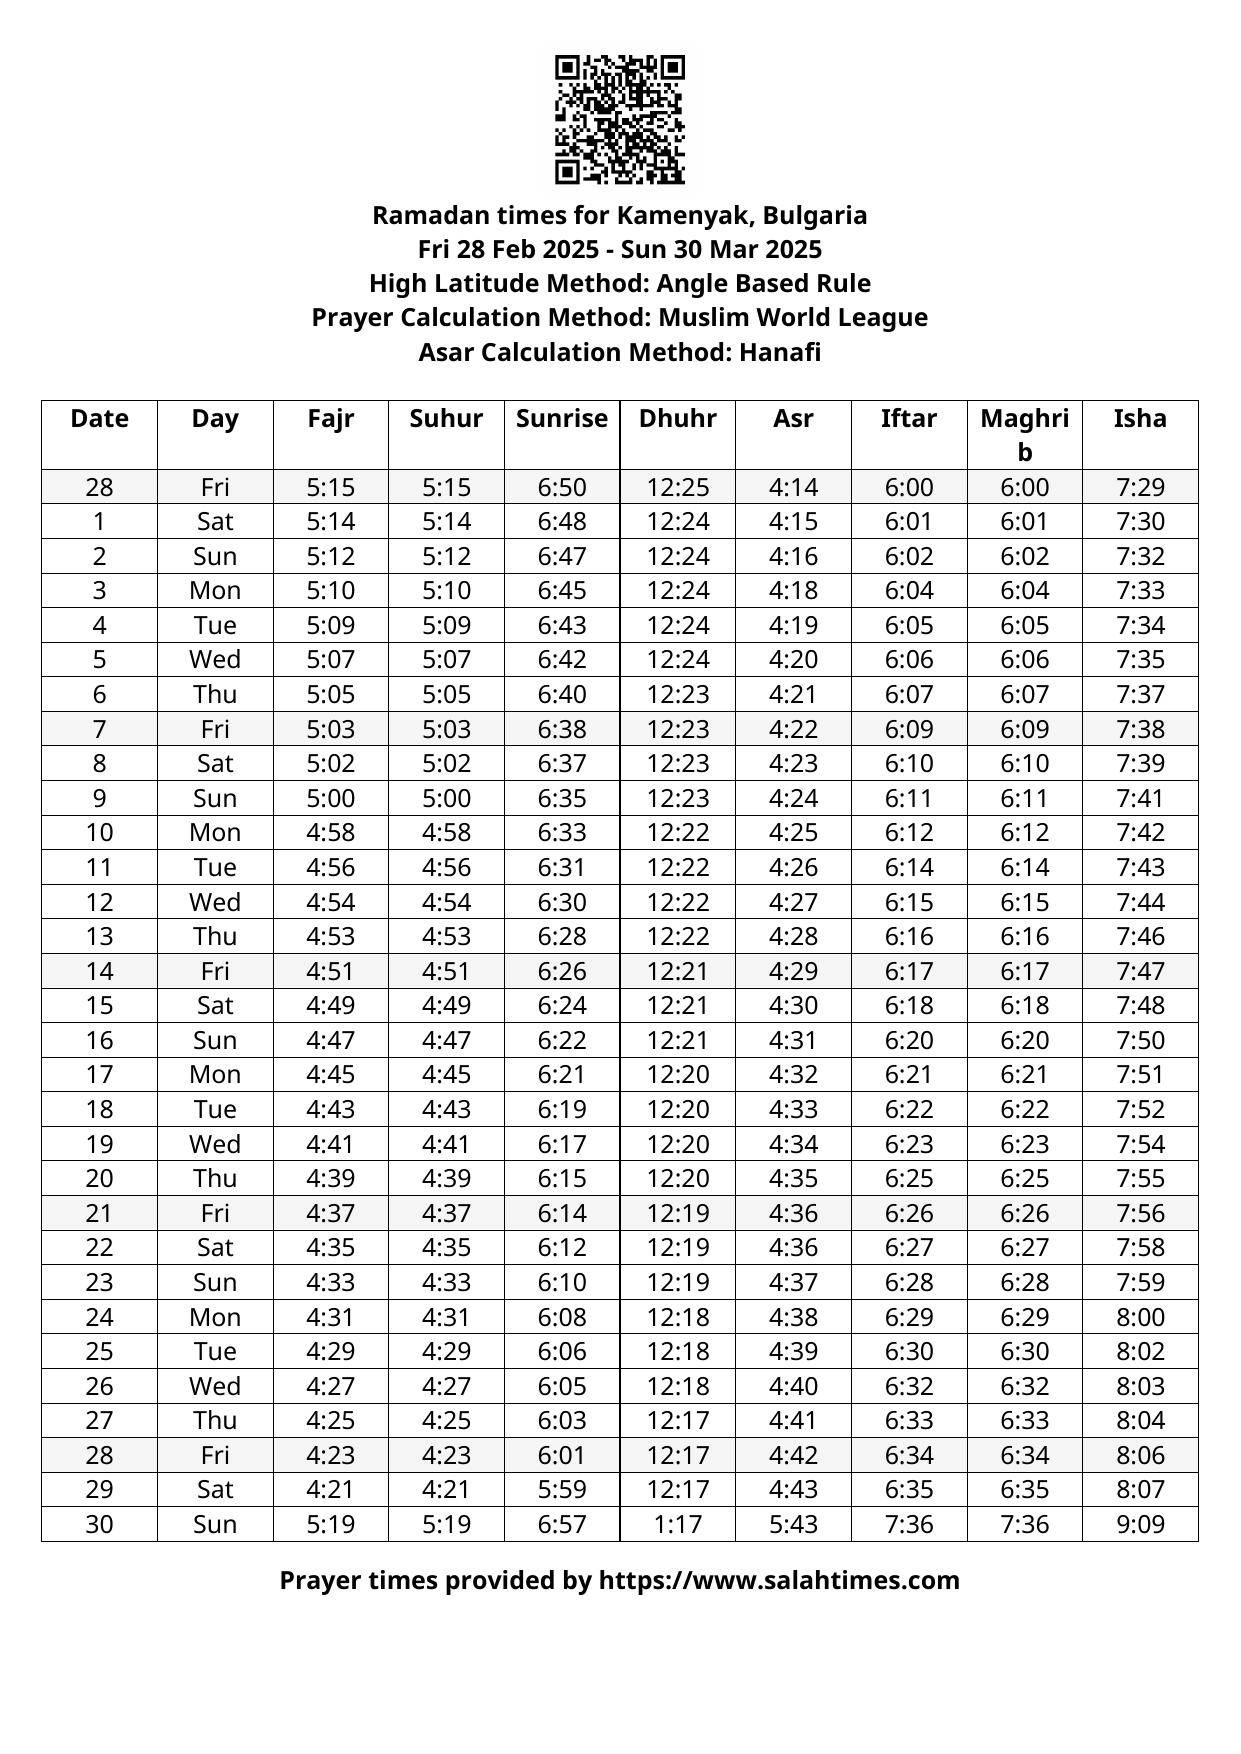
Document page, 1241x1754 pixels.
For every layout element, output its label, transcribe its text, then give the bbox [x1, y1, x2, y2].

table_cell 5:07 [274, 643, 388, 676]
table_cell 5:19 [389, 1507, 504, 1541]
table_cell 7:33 [1083, 574, 1198, 607]
table_cell 4:22 [736, 712, 851, 745]
table_cell 25 [42, 1334, 157, 1368]
table_cell 5:03 [274, 712, 388, 745]
table_cell 4:32 [736, 1058, 851, 1091]
table_cell 6:09 [968, 712, 1082, 745]
table_cell 6:31 [505, 850, 619, 884]
table_cell 7:56 [1083, 1196, 1198, 1229]
table_header Fajr [274, 401, 388, 469]
table_cell 6:28 [968, 1265, 1082, 1299]
table_cell 4:23 [389, 1438, 504, 1472]
table_cell 4:35 [736, 1161, 851, 1195]
table_cell Sun [158, 1023, 273, 1057]
table_cell 7:44 [1083, 885, 1198, 918]
table_cell Sat [158, 504, 273, 538]
table_cell Sat [158, 989, 273, 1022]
table_cell 5:59 [505, 1473, 619, 1506]
table_cell Sat [158, 746, 273, 780]
table_cell 6:14 [852, 850, 967, 884]
table_cell 12:23 [621, 781, 735, 814]
table_cell 7:46 [1083, 919, 1198, 953]
table_cell 4:39 [736, 1334, 851, 1368]
table_cell 7:38 [1083, 712, 1198, 745]
table_cell 4 [42, 608, 157, 642]
table_cell 5:00 [389, 781, 504, 814]
table_cell 30 [42, 1507, 157, 1541]
table_cell 6:26 [968, 1196, 1082, 1229]
table_cell 4:35 [274, 1231, 388, 1264]
table_cell 6:16 [852, 919, 967, 953]
table_cell 6:01 [505, 1438, 619, 1472]
table_cell 5:09 [274, 608, 388, 642]
table_cell 6:37 [505, 746, 619, 780]
table_cell 12:22 [621, 816, 735, 849]
table_cell 5:10 [389, 574, 504, 607]
table_cell 6:07 [968, 677, 1082, 711]
table_header Iftar [852, 401, 967, 469]
table_cell 12 [42, 885, 157, 918]
table_cell 6:17 [852, 954, 967, 987]
table_cell 12:19 [621, 1231, 735, 1264]
table_cell 12:17 [621, 1438, 735, 1472]
table_cell Wed [158, 885, 273, 918]
table_cell 4:54 [274, 885, 388, 918]
table_cell 6:26 [505, 954, 619, 987]
table_cell 6:27 [968, 1231, 1082, 1264]
table_cell 6:40 [505, 677, 619, 711]
table_cell 6:20 [968, 1023, 1082, 1057]
table_cell 4:51 [274, 954, 388, 987]
table_cell 4:51 [389, 954, 504, 987]
table_cell 4:49 [274, 989, 388, 1022]
table_cell 1:17 [621, 1507, 735, 1541]
table_cell 6:16 [968, 919, 1082, 953]
table_cell 8:00 [1083, 1300, 1198, 1333]
table_header Sunrise [505, 401, 619, 469]
table_cell 4:27 [274, 1369, 388, 1402]
table_cell 4:34 [736, 1127, 851, 1160]
table_cell 6:35 [852, 1473, 967, 1506]
table_cell 7:32 [1083, 539, 1198, 572]
table_cell 6:19 [505, 1092, 619, 1126]
table_cell 4:41 [389, 1127, 504, 1160]
table_cell Tue [158, 850, 273, 884]
table_cell 4:33 [274, 1265, 388, 1299]
table_cell 6:04 [968, 574, 1082, 607]
table_cell 7:55 [1083, 1161, 1198, 1195]
table_cell 12:17 [621, 1404, 735, 1437]
table_cell 7:51 [1083, 1058, 1198, 1091]
table_cell 4:56 [274, 850, 388, 884]
picture [542, 41, 699, 198]
table_cell 6:08 [505, 1300, 619, 1333]
table_cell 12:25 [621, 470, 735, 503]
table_cell 4:35 [389, 1231, 504, 1264]
table_cell Sun [158, 781, 273, 814]
table_cell Wed [158, 643, 273, 676]
table_cell 24 [42, 1300, 157, 1333]
table_cell 6:25 [968, 1161, 1082, 1195]
table_cell 4:53 [274, 919, 388, 953]
table_cell 4:37 [736, 1265, 851, 1299]
table_cell Sun [158, 1265, 273, 1299]
text High Latitude Method: Angle Based Rule [42, 266, 1198, 300]
table_cell 4:21 [274, 1473, 388, 1506]
table_cell 4:36 [736, 1231, 851, 1264]
table_cell 11 [42, 850, 157, 884]
table_cell 7:41 [1083, 781, 1198, 814]
table_cell Fri [158, 954, 273, 987]
table_cell 4:27 [736, 885, 851, 918]
table_cell 5:12 [274, 539, 388, 572]
table_cell 6:10 [505, 1265, 619, 1299]
table_cell 4:31 [274, 1300, 388, 1333]
table_cell 7:29 [1083, 470, 1198, 503]
table_cell 6:03 [505, 1404, 619, 1437]
table_cell 6:30 [852, 1334, 967, 1368]
table_cell 6:33 [852, 1404, 967, 1437]
table_cell 4:39 [274, 1161, 388, 1195]
table_cell 5:12 [389, 539, 504, 572]
table_cell 12:23 [621, 746, 735, 780]
table_cell Fri [158, 1196, 273, 1229]
table_cell 4:29 [274, 1334, 388, 1368]
table_cell 21 [42, 1196, 157, 1229]
table_cell 22 [42, 1231, 157, 1264]
table_cell 6:30 [968, 1334, 1082, 1368]
table_cell 4:16 [736, 539, 851, 572]
table_cell Tue [158, 1334, 273, 1368]
table_cell 6:45 [505, 574, 619, 607]
table_cell 4:31 [736, 1023, 851, 1057]
table_cell 4:43 [736, 1473, 851, 1506]
table_cell 4:31 [389, 1300, 504, 1333]
table_cell 4:42 [736, 1438, 851, 1472]
table_cell 6:28 [852, 1265, 967, 1299]
table_cell 4:23 [274, 1438, 388, 1472]
table_cell 4:47 [389, 1023, 504, 1057]
table_cell 4:54 [389, 885, 504, 918]
table_cell 12:22 [621, 919, 735, 953]
table_cell Thu [158, 677, 273, 711]
table_cell 6:09 [852, 712, 967, 745]
table_cell 12:24 [621, 504, 735, 538]
table_cell 7:37 [1083, 677, 1198, 711]
table_cell 12:20 [621, 1127, 735, 1160]
table_cell 7:36 [968, 1507, 1082, 1541]
table_cell 7:36 [852, 1507, 967, 1541]
text Prayer times provided by https://www.salahtimes.com [42, 1563, 1198, 1597]
table_cell 6:11 [968, 781, 1082, 814]
table_cell 5 [42, 643, 157, 676]
table_cell 6:21 [968, 1058, 1082, 1091]
table_cell 6:02 [968, 539, 1082, 572]
table_cell 12:20 [621, 1092, 735, 1126]
table_cell 7:59 [1083, 1265, 1198, 1299]
table_cell 4:45 [274, 1058, 388, 1091]
table_cell 6:57 [505, 1507, 619, 1541]
table_cell 28 [42, 1438, 157, 1472]
table_cell 6:28 [505, 919, 619, 953]
text Ramadan times for Kamenyak, Bulgaria [42, 198, 1198, 232]
table_cell 6:22 [505, 1023, 619, 1057]
table_cell Wed [158, 1127, 273, 1160]
table_cell Sun [158, 539, 273, 572]
table_cell 5:19 [274, 1507, 388, 1541]
table_cell 7:58 [1083, 1231, 1198, 1264]
table_cell 12:24 [621, 608, 735, 642]
table_cell 7:42 [1083, 816, 1198, 849]
table_cell 12:18 [621, 1300, 735, 1333]
table_cell 6:32 [852, 1369, 967, 1402]
table_cell 6:33 [968, 1404, 1082, 1437]
table_cell 29 [42, 1473, 157, 1506]
table_cell 7:50 [1083, 1023, 1198, 1057]
table_cell 12:19 [621, 1196, 735, 1229]
table_cell Mon [158, 816, 273, 849]
table_cell 6:35 [968, 1473, 1082, 1506]
table_cell 5:07 [389, 643, 504, 676]
table_cell 6:06 [968, 643, 1082, 676]
table_cell 4:21 [736, 677, 851, 711]
table_cell 6:47 [505, 539, 619, 572]
table_cell 8:06 [1083, 1438, 1198, 1472]
table_cell 4:28 [736, 919, 851, 953]
table_cell 16 [42, 1023, 157, 1057]
table_cell 6:22 [852, 1092, 967, 1126]
table_cell 4:29 [389, 1334, 504, 1368]
table_cell Sat [158, 1473, 273, 1506]
table_cell 7:54 [1083, 1127, 1198, 1160]
table_cell 8:02 [1083, 1334, 1198, 1368]
table_cell 6:05 [852, 608, 967, 642]
table_cell 4:49 [389, 989, 504, 1022]
table_cell 23 [42, 1265, 157, 1299]
table_cell 4:40 [736, 1369, 851, 1402]
table_cell 8:07 [1083, 1473, 1198, 1506]
table_cell 12:21 [621, 989, 735, 1022]
table_cell 5:03 [389, 712, 504, 745]
table_cell 4:21 [389, 1473, 504, 1506]
table_cell 14 [42, 954, 157, 987]
table_cell 5:05 [389, 677, 504, 711]
table_cell 4:33 [389, 1265, 504, 1299]
table_cell 7:43 [1083, 850, 1198, 884]
table_cell 4:15 [736, 504, 851, 538]
text Asar Calculation Method: Hanafi [42, 334, 1198, 368]
table_cell 1 [42, 504, 157, 538]
table_cell 12:21 [621, 1023, 735, 1057]
table_cell 4:37 [274, 1196, 388, 1229]
table_cell 7:34 [1083, 608, 1198, 642]
table_cell 18 [42, 1092, 157, 1126]
table_cell 6:01 [968, 504, 1082, 538]
table_cell 6:21 [505, 1058, 619, 1091]
table_cell 28 [42, 470, 157, 503]
table_cell 6:15 [852, 885, 967, 918]
table_cell 6:00 [852, 470, 967, 503]
table_cell 7:35 [1083, 643, 1198, 676]
table_cell 5:14 [274, 504, 388, 538]
table_cell 6:17 [505, 1127, 619, 1160]
table_cell 4:41 [274, 1127, 388, 1160]
table_cell 5:10 [274, 574, 388, 607]
table_cell 6:32 [968, 1369, 1082, 1402]
table_cell 5:43 [736, 1507, 851, 1541]
table_cell 4:56 [389, 850, 504, 884]
table_cell 6:07 [852, 677, 967, 711]
table_cell 12:24 [621, 574, 735, 607]
table_cell 5:15 [274, 470, 388, 503]
table_cell 4:43 [274, 1092, 388, 1126]
table_cell 6:17 [968, 954, 1082, 987]
table_header Maghrib [968, 401, 1082, 469]
table_cell 6:06 [505, 1334, 619, 1368]
table_cell 2 [42, 539, 157, 572]
table_cell 6:30 [505, 885, 619, 918]
table_cell Fri [158, 1438, 273, 1472]
table_cell 8 [42, 746, 157, 780]
table_cell 6:14 [968, 850, 1082, 884]
table_cell 4:39 [389, 1161, 504, 1195]
table_cell 6:29 [852, 1300, 967, 1333]
table_cell 4:41 [736, 1404, 851, 1437]
table_cell 6:43 [505, 608, 619, 642]
table_header Day [158, 401, 273, 469]
table_cell 6:18 [968, 989, 1082, 1022]
table_cell 6:14 [505, 1196, 619, 1229]
table_cell Mon [158, 1300, 273, 1333]
table_cell 4:14 [736, 470, 851, 503]
table_cell 26 [42, 1369, 157, 1402]
table_cell Thu [158, 1404, 273, 1437]
table_cell 7 [42, 712, 157, 745]
table_cell 7:39 [1083, 746, 1198, 780]
text Fri 28 Feb 2025 - Sun 30 Mar 2025 [42, 232, 1198, 266]
table_cell 6:02 [852, 539, 967, 572]
table_cell 7:48 [1083, 989, 1198, 1022]
table_header Dhuhr [621, 401, 735, 469]
table_cell 6:24 [505, 989, 619, 1022]
table_cell 6:23 [852, 1127, 967, 1160]
table_cell 4:37 [389, 1196, 504, 1229]
table_cell 20 [42, 1161, 157, 1195]
table_cell 3 [42, 574, 157, 607]
table_cell 6:11 [852, 781, 967, 814]
table_cell 7:52 [1083, 1092, 1198, 1126]
table_cell 12:24 [621, 643, 735, 676]
table_cell 5:14 [389, 504, 504, 538]
table_cell 6:05 [968, 608, 1082, 642]
table_cell 6:26 [852, 1196, 967, 1229]
table_cell Thu [158, 919, 273, 953]
table_cell 4:18 [736, 574, 851, 607]
table_cell 6:05 [505, 1369, 619, 1402]
table_header Isha [1083, 401, 1198, 469]
table_header Date [42, 401, 157, 469]
table_cell 7:30 [1083, 504, 1198, 538]
table_cell 12:22 [621, 850, 735, 884]
table_cell 6:48 [505, 504, 619, 538]
table_cell Fri [158, 470, 273, 503]
table_cell 19 [42, 1127, 157, 1160]
table_cell Fri [158, 712, 273, 745]
text Prayer Calculation Method: Muslim World League [42, 300, 1198, 334]
table_cell 12:19 [621, 1265, 735, 1299]
table_cell 17 [42, 1058, 157, 1091]
table_cell Mon [158, 574, 273, 607]
table_cell 4:47 [274, 1023, 388, 1057]
table_cell 4:24 [736, 781, 851, 814]
table_cell Tue [158, 608, 273, 642]
table_cell 6:34 [852, 1438, 967, 1472]
table_cell 8:03 [1083, 1369, 1198, 1402]
table_cell 6:06 [852, 643, 967, 676]
table_cell 8:04 [1083, 1404, 1198, 1437]
table_cell 4:58 [274, 816, 388, 849]
table_cell 6:10 [968, 746, 1082, 780]
table_cell 9 [42, 781, 157, 814]
table_cell 6:35 [505, 781, 619, 814]
table_cell 6:23 [968, 1127, 1082, 1160]
table_cell 4:23 [736, 746, 851, 780]
table_cell Tue [158, 1092, 273, 1126]
table_cell 4:58 [389, 816, 504, 849]
table_cell 4:25 [736, 816, 851, 849]
table_cell 6:27 [852, 1231, 967, 1264]
table_header Suhur [389, 401, 504, 469]
table_cell 9:09 [1083, 1507, 1198, 1541]
table_cell 12:17 [621, 1473, 735, 1506]
table_cell 4:19 [736, 608, 851, 642]
table_cell 6:22 [968, 1092, 1082, 1126]
table_cell 6:15 [968, 885, 1082, 918]
table_cell 6:04 [852, 574, 967, 607]
table_cell Thu [158, 1161, 273, 1195]
table_cell 6:20 [852, 1023, 967, 1057]
table_cell 6:18 [852, 989, 967, 1022]
table_cell 15 [42, 989, 157, 1022]
table_cell 4:38 [736, 1300, 851, 1333]
table_cell 4:53 [389, 919, 504, 953]
table_cell 6:00 [968, 470, 1082, 503]
table_cell 4:25 [274, 1404, 388, 1437]
table_cell 4:43 [389, 1092, 504, 1126]
table_cell 6:15 [505, 1161, 619, 1195]
table_cell 5:05 [274, 677, 388, 711]
table_cell 5:02 [274, 746, 388, 780]
table_cell 4:25 [389, 1404, 504, 1437]
table_cell 6:38 [505, 712, 619, 745]
table_cell 10 [42, 816, 157, 849]
table_cell 4:36 [736, 1196, 851, 1229]
table_cell 12:23 [621, 677, 735, 711]
table_cell 4:20 [736, 643, 851, 676]
table_cell 6:10 [852, 746, 967, 780]
table_cell 6:12 [968, 816, 1082, 849]
table_cell 6:12 [852, 816, 967, 849]
table_cell 6:33 [505, 816, 619, 849]
table_cell 12:18 [621, 1369, 735, 1402]
table_cell 7:47 [1083, 954, 1198, 987]
table_cell 6:50 [505, 470, 619, 503]
table_cell 4:27 [389, 1369, 504, 1402]
table_cell 27 [42, 1404, 157, 1437]
table_cell 6:12 [505, 1231, 619, 1264]
table_cell 6:21 [852, 1058, 967, 1091]
table_cell 4:33 [736, 1092, 851, 1126]
table_cell 6 [42, 677, 157, 711]
table_cell 6:25 [852, 1161, 967, 1195]
table_cell 4:29 [736, 954, 851, 987]
table_cell 12:21 [621, 954, 735, 987]
table_cell 6:01 [852, 504, 967, 538]
table_header Asr [736, 401, 851, 469]
table_cell 5:15 [389, 470, 504, 503]
table_cell Sun [158, 1507, 273, 1541]
table_cell 12:24 [621, 539, 735, 572]
table_cell 6:42 [505, 643, 619, 676]
table_cell 5:02 [389, 746, 504, 780]
table_cell 4:45 [389, 1058, 504, 1091]
table_cell 5:09 [389, 608, 504, 642]
table_cell 13 [42, 919, 157, 953]
table_cell 4:26 [736, 850, 851, 884]
table_cell 12:20 [621, 1058, 735, 1091]
table_cell 4:30 [736, 989, 851, 1022]
table_cell Mon [158, 1058, 273, 1091]
table_cell 6:29 [968, 1300, 1082, 1333]
table_cell 12:23 [621, 712, 735, 745]
table_cell 6:34 [968, 1438, 1082, 1472]
table_cell Wed [158, 1369, 273, 1402]
table_cell Sat [158, 1231, 273, 1264]
table_cell 12:18 [621, 1334, 735, 1368]
table_cell 12:20 [621, 1161, 735, 1195]
table_cell 12:22 [621, 885, 735, 918]
table_cell 5:00 [274, 781, 388, 814]
